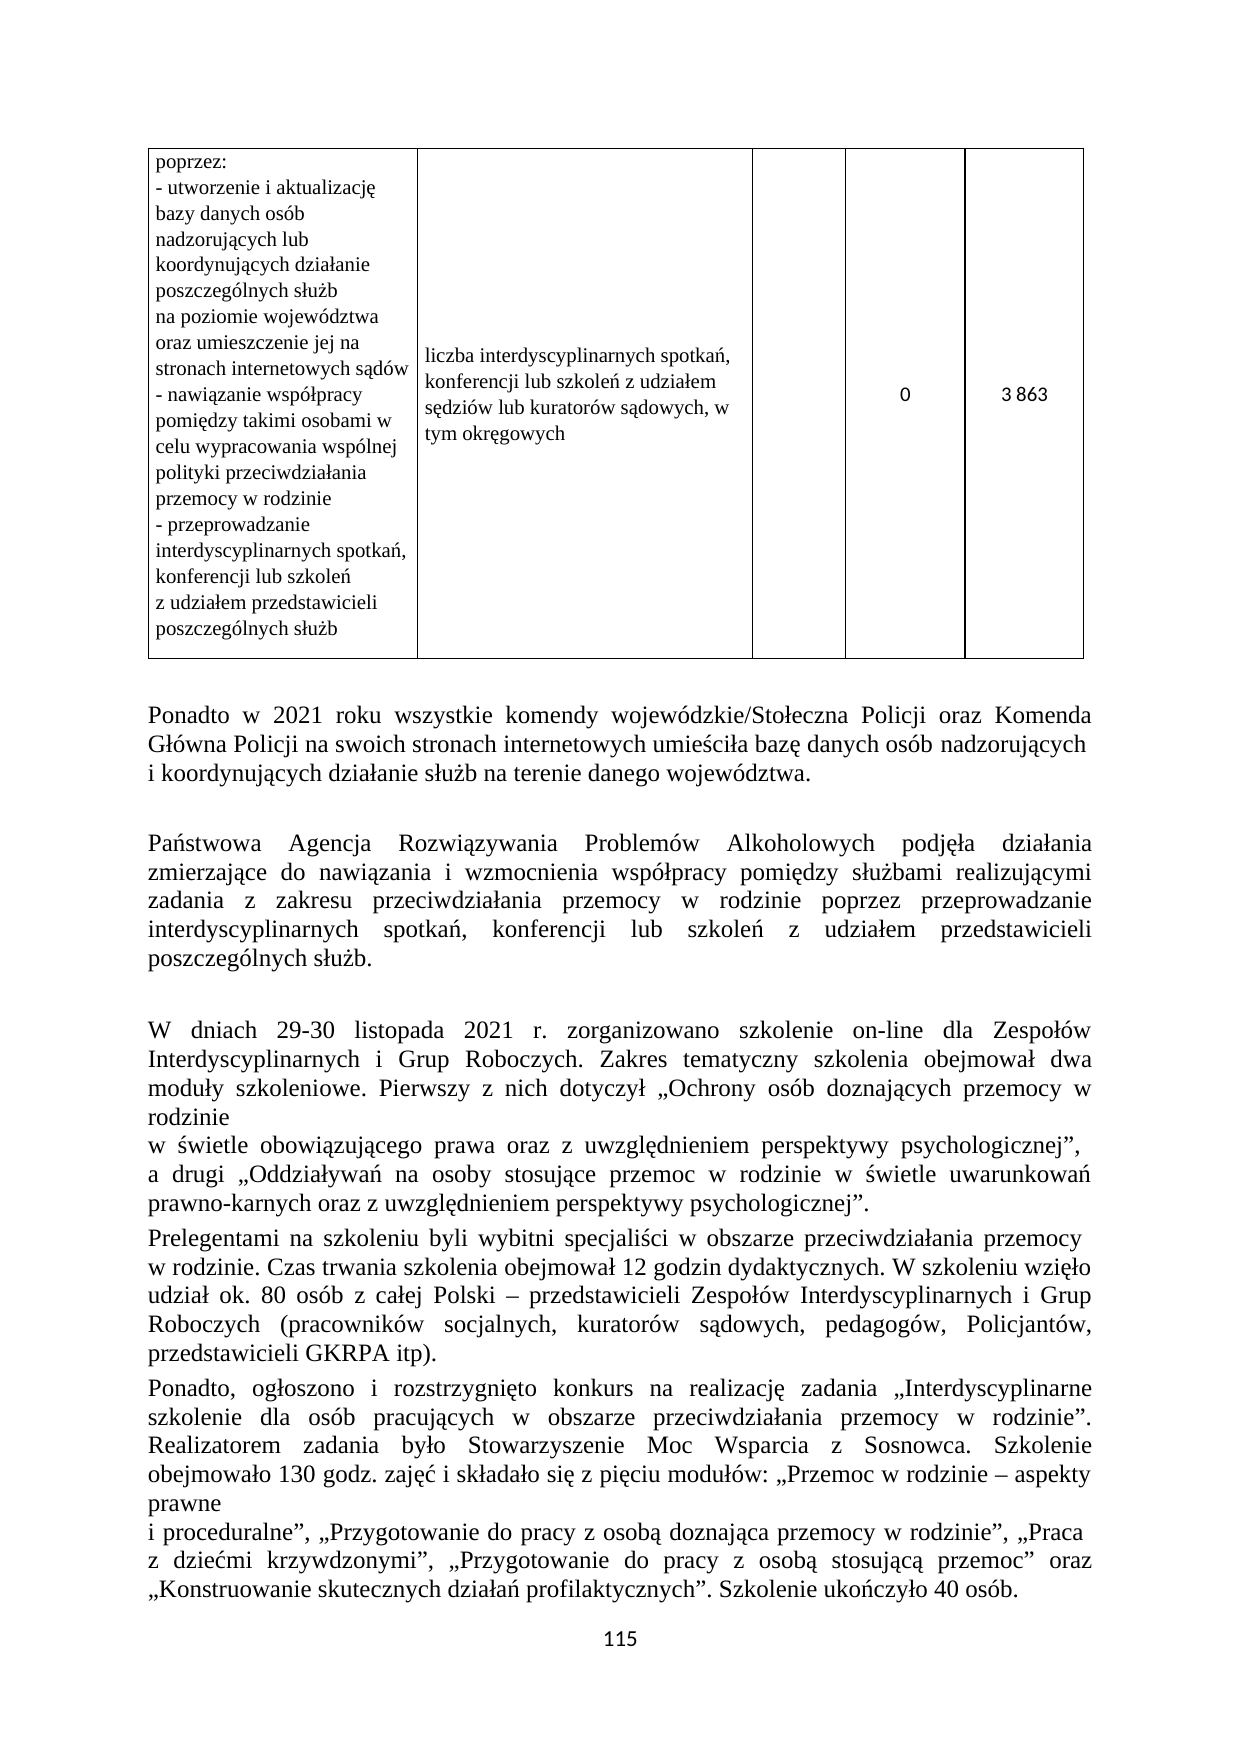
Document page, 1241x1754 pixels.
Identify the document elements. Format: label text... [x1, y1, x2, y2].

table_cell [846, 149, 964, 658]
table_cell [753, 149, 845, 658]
text Państwowa Agencja Rozwiązywania Problemów Alkoholowych podjęła działania zmierzające do nawiązania i wzmocnienia współpracy pomiędzy służbami realizującymi zadania z zakresu przeciwdziałania przemocy w rodzinie poprzez przeprowadzanie interdyscyplinarnych spotkań, konferencji lub szkoleń z udziałem przedstawicieli poszczególnych służb. [148, 828, 1093, 972]
text Prelegentami na szkoleniu byli wybitni specjaliści w obszarze przeciwdziałania przemocy w rodzinie. Czas trwania szkolenia obejmował 12 godzin dydaktycznych. W szkoleniu wzięło udział ok. 80 osób z całej Polski – przedstawicieli Zespołów Interdyscyplinarnych i Grup Roboczych (pracowników socjalnych, kuratorów sądowych, pedagogów, Policjantów, przedstawicieli GKRPA itp). [148, 1223, 1093, 1367]
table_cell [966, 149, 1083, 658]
text Ponadto, ogłoszono i rozstrzygnięto konkurs na realizację zadania „Interdyscyplinarne szkolenie dla osób pracujących w obszarze przeciwdziałania przemocy w rodzinie”. Realizatorem zadania było Stowarzyszenie Moc Wsparcia z Sosnowca. Szkolenie obejmowało 130 godz. zajęć i składało się z pięciu modułów: „Przemoc w rodzinie – aspekty prawne i proceduralne”, „Przygotowanie do pracy z osobą doznająca przemocy w rodzinie”, „Praca z dziećmi krzywdzonymi”, „Przygotowanie do pracy z osobą stosującą przemoc” oraz „Konstruowanie skutecznych działań profilaktycznych”. Szkolenie ukończyło 40 osób. [148, 1373, 1093, 1603]
text W dniach 29-30 listopada 2021 r. zorganizowano szkolenie on-line dla Zespołów Interdyscyplinarnych i Grup Roboczych. Zakres tematyczny szkolenia obejmował dwa moduły szkoleniowe. Pierwszy z nich dotyczył „Ochrony osób doznających przemocy w rodzinie w świetle obowiązującego prawa oraz z uwzględnieniem perspektywy psychologicznej”, a drugi „Oddziaływań na osoby stosujące przemoc w rodzinie w świetle uwarunkowań prawno-karnych oraz z uwzględnieniem perspektywy psychologicznej”. [148, 1015, 1093, 1217]
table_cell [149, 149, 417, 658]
text Ponadto w 2021 roku wszystkie komendy wojewódzkie/Stołeczna Policji oraz Komenda Główna Policji na swoich stronach internetowych umieściła bazę danych osób nadzorujących i koordynujących działanie służb na terenie danego województwa. [148, 701, 1093, 787]
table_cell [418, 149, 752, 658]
